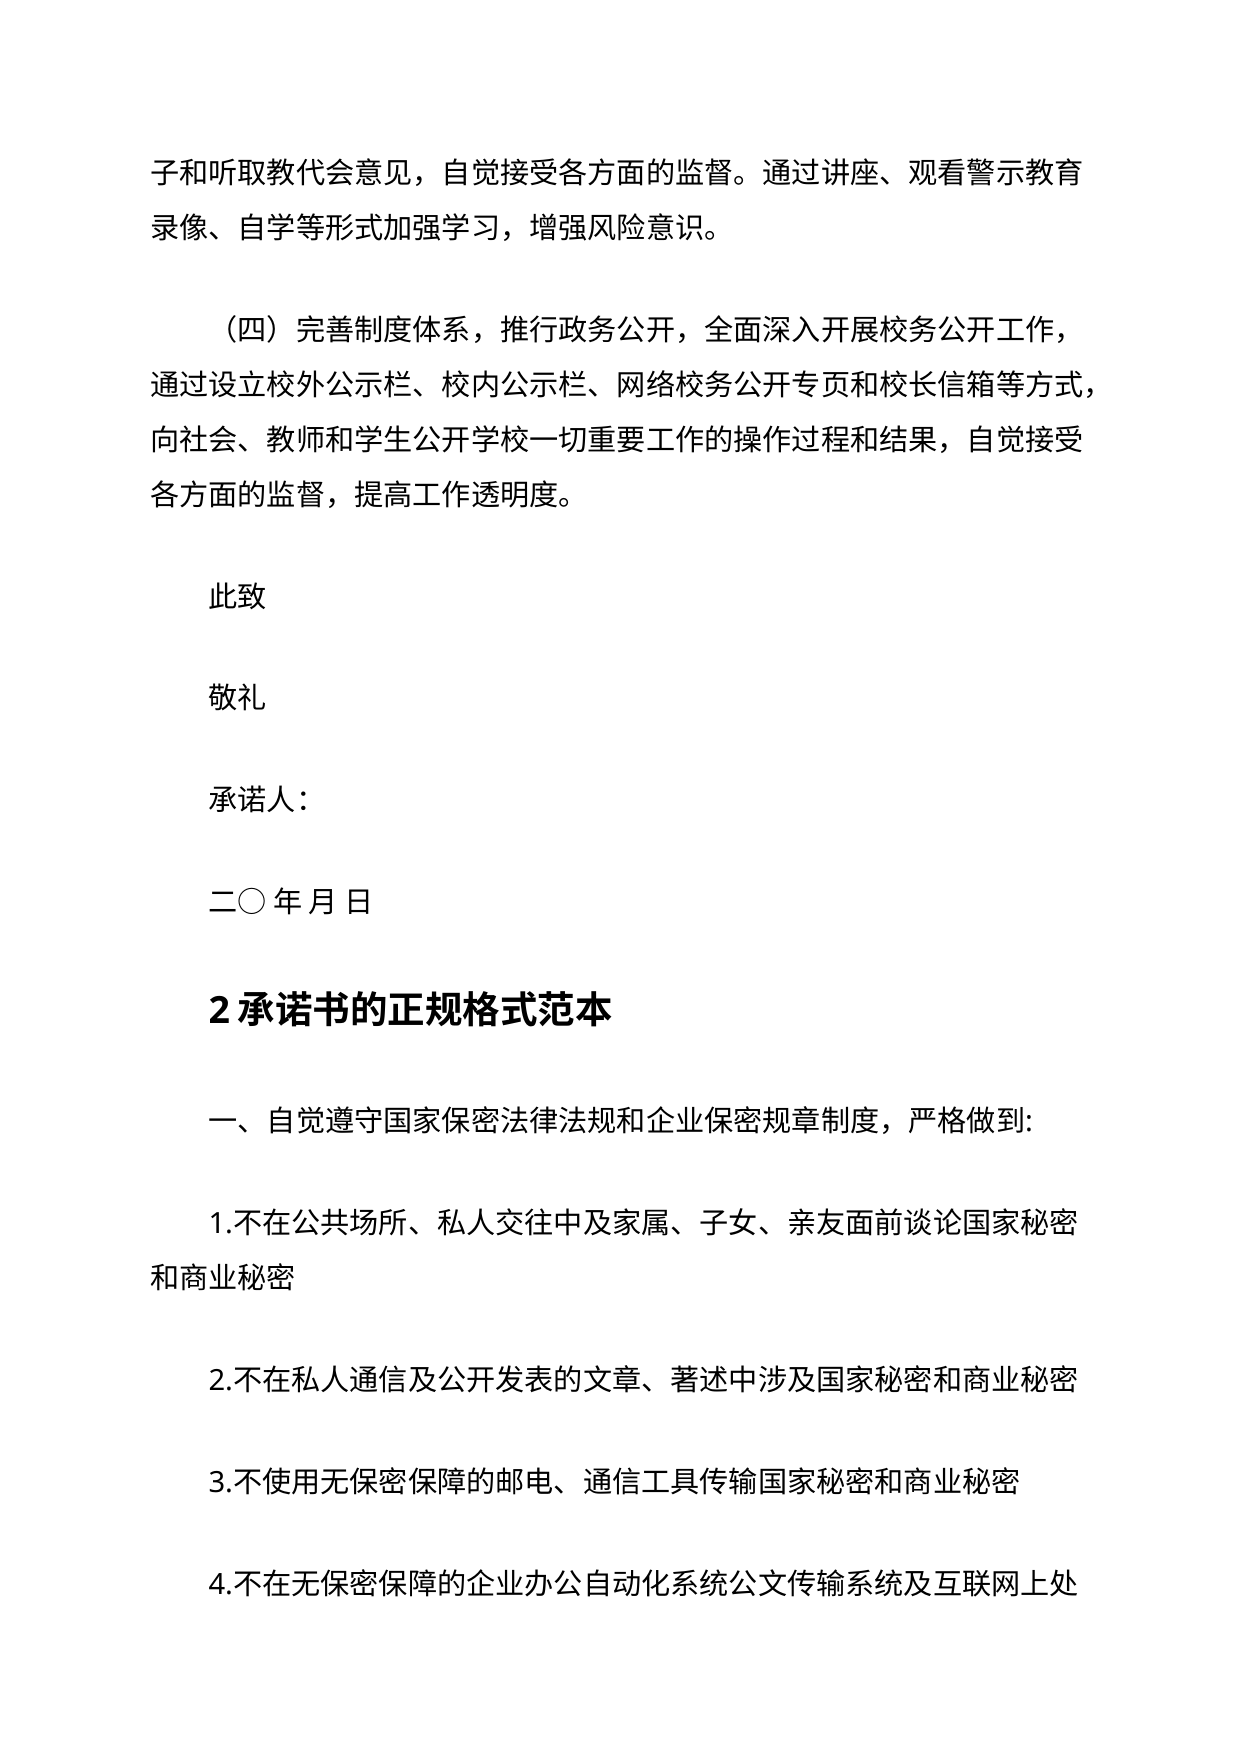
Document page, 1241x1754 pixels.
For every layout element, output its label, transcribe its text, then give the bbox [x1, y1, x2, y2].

text 2.不在私人通信及公开发表的文章、著述中涉及国家秘密和商业秘密 [150, 1357, 1090, 1399]
text 二○ 年 月 日 [150, 878, 1090, 921]
text 3.不使用无保密保障的邮电、通信工具传输国家秘密和商业秘密 [150, 1458, 1090, 1501]
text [150, 1561, 1090, 1603]
text 此致 [150, 573, 1090, 615]
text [150, 150, 1090, 247]
text （四）完善制度体系，推行政务公开，全面深入开展校务公开工作，通过设立校外公示栏、校内公示栏、网络校务公开专页和校长信箱等方式，向社会、教师和学生公开学校一切重要工作的操作过程和结果，自觉接受各方面的监督，提高工作透明度。 [150, 307, 1090, 514]
text 敬礼 [150, 675, 1090, 717]
text 1.不在公共场所、私人交往中及家属、子女、亲友面前谈论国家秘密和商业秘密 [150, 1200, 1090, 1297]
text 承诺人： [150, 777, 1090, 819]
text 2承诺书的正规格式范本 [150, 980, 1090, 1035]
text 一、自觉遵守国家保密法律法规和企业保密规章制度，严格做到: [150, 1098, 1090, 1140]
